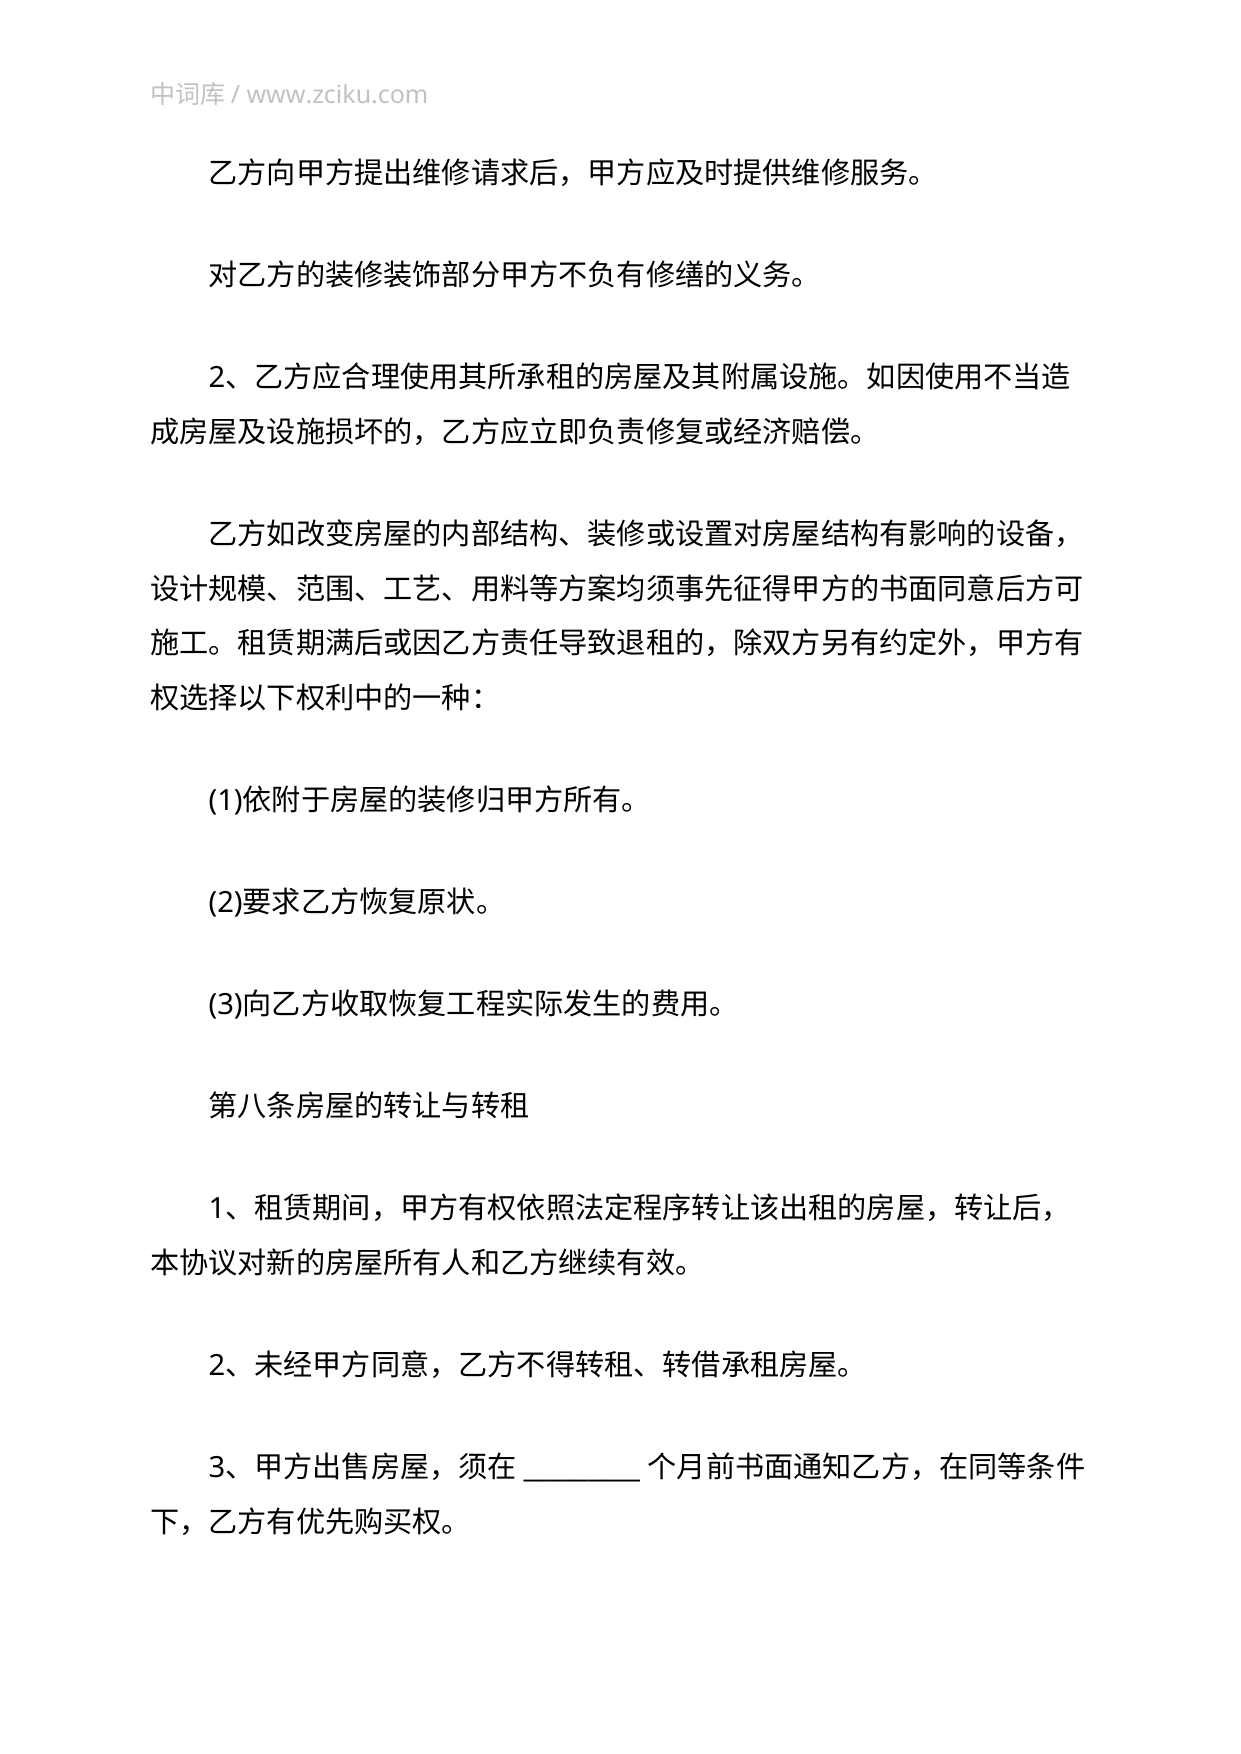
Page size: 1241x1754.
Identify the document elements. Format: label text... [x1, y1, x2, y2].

text (3)向乙方收取恢复工程实际发生的费用。 [150, 981, 1090, 1023]
text 第八条房屋的转让与转租 [150, 1083, 1090, 1125]
text 乙方向甲方提出维修请求后，甲方应及时提供维修服务。 [150, 150, 1090, 192]
text 3、甲方出售房屋，须在 _________ 个月前书面通知乙方，在同等条件下，乙方有优先购买权。 [150, 1443, 1090, 1541]
text (1)依附于房屋的装修归甲方所有。 [150, 777, 1090, 819]
text 乙方如改变房屋的内部结构、装修或设置对房屋结构有影响的设备，设计规模、范围、工艺、用料等方案均须事先征得甲方的书面同意后方可施工。租赁期满后或因乙方责任导致退租的，除双方另有约定外，甲方有权选择以下权利中的一种： [150, 510, 1090, 717]
text 对乙方的装修装饰部分甲方不负有修缮的义务。 [150, 252, 1090, 294]
text (2)要求乙方恢复原状。 [150, 879, 1090, 921]
text 2、未经甲方同意，乙方不得转租、转借承租房屋。 [150, 1341, 1090, 1384]
text 2、乙方应合理使用其所承租的房屋及其附属设施。如因使用不当造成房屋及设施损坏的，乙方应立即负责修复或经济赔偿。 [150, 353, 1090, 451]
text 1、租赁期间，甲方有权依照法定程序转让该出租的房屋，转让后，本协议对新的房屋所有人和乙方继续有效。 [150, 1184, 1090, 1282]
